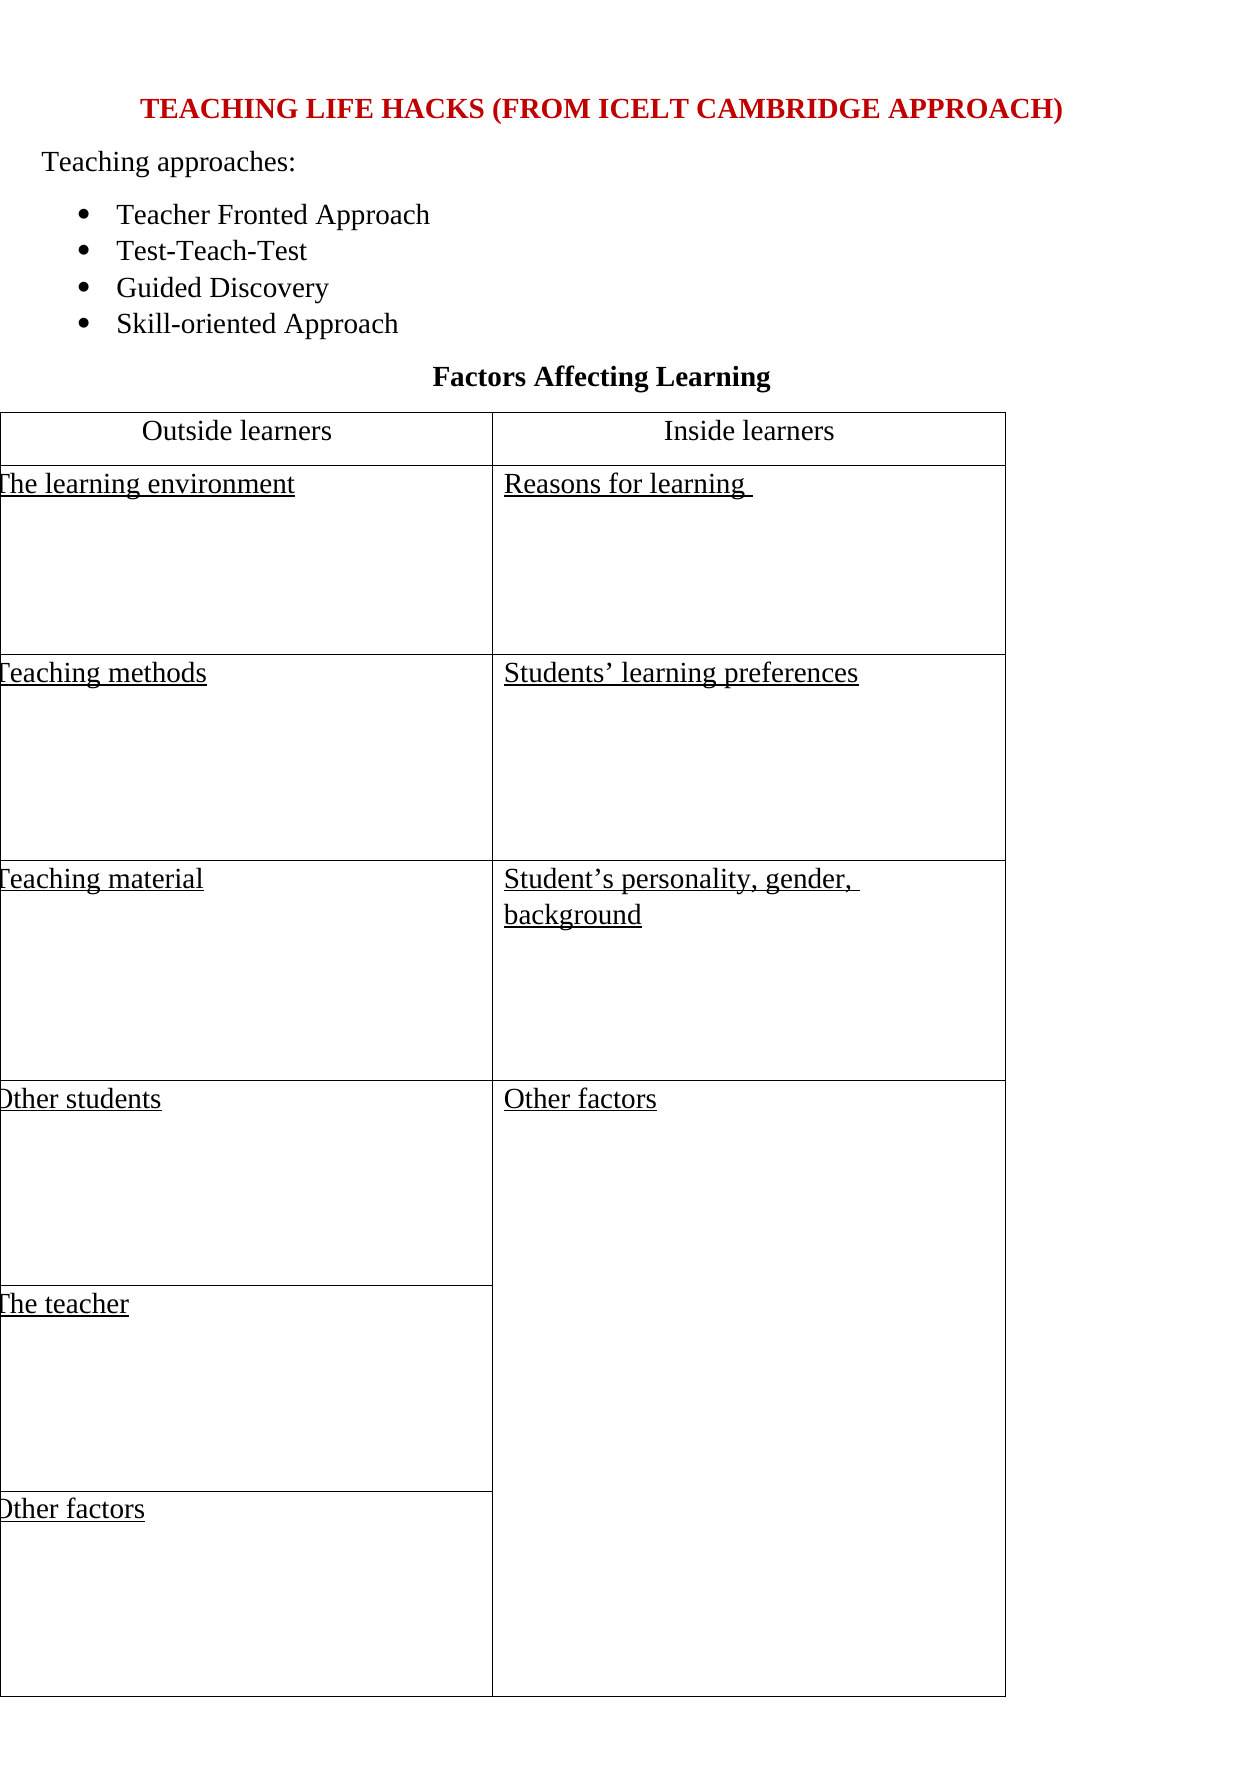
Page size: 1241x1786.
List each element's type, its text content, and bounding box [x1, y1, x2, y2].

table_header Inside learners [493, 413, 1005, 465]
list Test-Teach-Test [78, 233, 1162, 267]
table_cell Other factors [493, 1081, 1005, 1696]
list Teacher Fronted Approach [78, 197, 1162, 231]
list Guided Discovery [78, 270, 1162, 303]
table_header Outside learners [1, 413, 492, 465]
table_cell Other factors [1, 1492, 492, 1696]
table_cell Students’ learning preferences [493, 655, 1005, 860]
text Teaching approaches: [41, 144, 1162, 178]
table_cell Teaching material [1, 861, 492, 1080]
table_cell Other students [1, 1081, 492, 1285]
text Factors Affecting Learning [41, 359, 1162, 392]
table_cell Teaching methods [1, 655, 492, 860]
list Skill-oriented Approach [78, 306, 1162, 340]
table_cell The teacher [1, 1286, 492, 1491]
table_cell Student’s personality, gender, background [493, 861, 1005, 1080]
table_cell The learning environment [1, 466, 492, 654]
text TEACHING LIFE HACKS (FROM ICELT CAMBRIDGE APPROACH) [41, 92, 1162, 125]
table_cell Reasons for learning [493, 466, 1005, 654]
